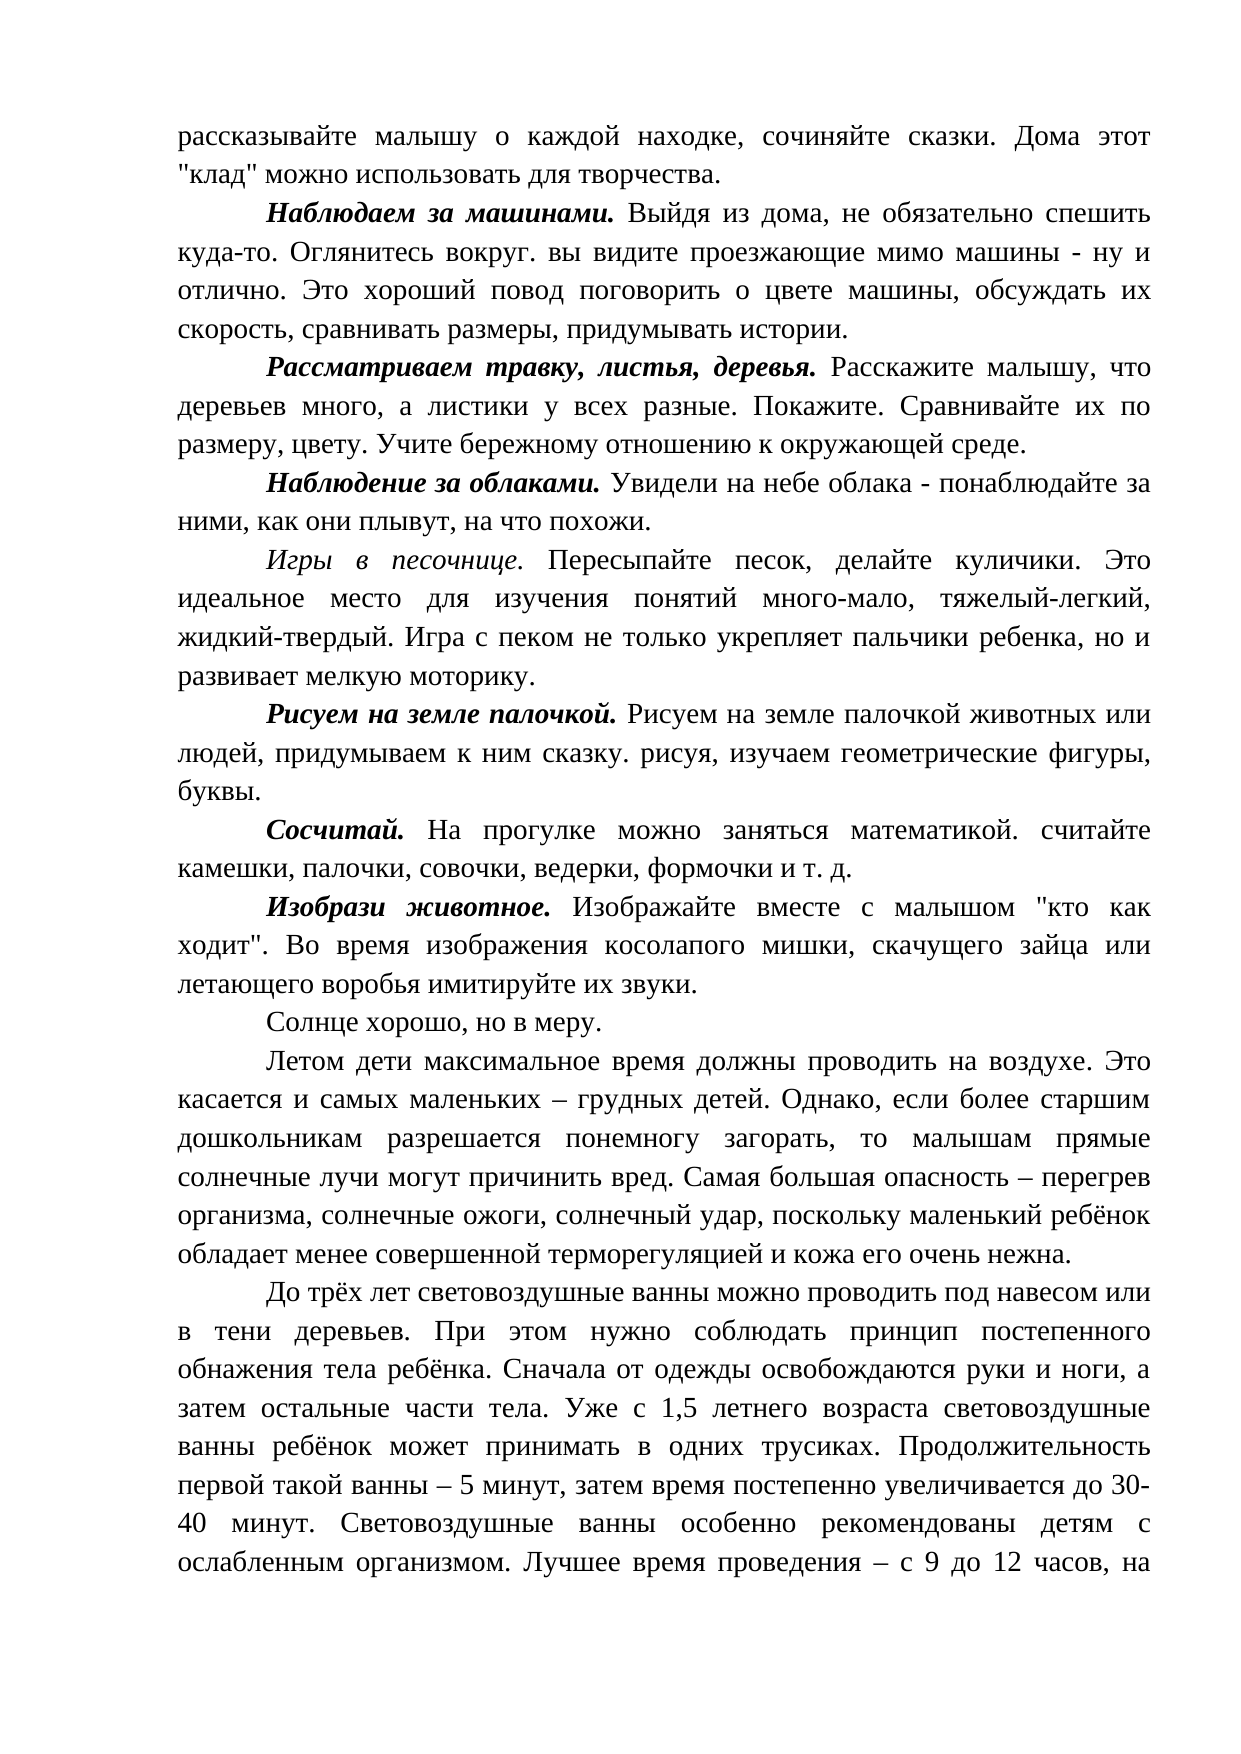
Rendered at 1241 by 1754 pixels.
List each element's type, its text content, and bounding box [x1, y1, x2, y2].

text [177, 1274, 1152, 1578]
text Рассматриваем травку, листья, деревья. Расскажите малышу, что деревьев много, а листики у всех разные. Покажите. Сравнивайте их по размеру, цвету. Учите бережному отношению к окружающей среде. [177, 349, 1152, 460]
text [177, 118, 1152, 190]
text Сосчитай. На прогулке можно заняться математикой. считайте камешки, палочки, совочки, ведерки, формочки и т. д. [177, 812, 1152, 884]
text Наблюдаем за машинами. Выйдя из дома, не обязательно спешить куда-то. Оглянитесь вокруг. вы видите проезжающие мимо машины - ну и отлично. Это хороший повод поговорить о цвете машины, обсуждать их скорость, сравнивать размеры, придумывать истории. [177, 195, 1152, 344]
text Летом дети максимальное время должны проводить на воздухе. Это касается и самых маленьких – грудных детей. Однако, если более старшим дошкольникам разрешается понемногу загорать, то малышам прямые солнечные лучи могут причинить вред. Самая большая опасность – перегрев организма, солнечные ожоги, солнечный удар, поскольку маленький ребёнок обладает менее совершенной терморегуляцией и кожа его очень нежна. [177, 1043, 1152, 1269]
text Наблюдение за облаками. Увидели на небе облака - понаблюдайте за ними, как они плывут, на что похожи. [177, 465, 1152, 537]
text Изобрази животное. Изображайте вместе с малышом "кто как ходит". Во время изображения косолапого мишки, скачущего зайца или летающего воробья имитируйте их звуки. [177, 889, 1152, 999]
text Игры в песочнице. Пересыпайте песок, делайте куличики. Это идеальное место для изучения понятий много-мало, тяжелый-легкий, жидкий-твердый. Игра с пеком не только укрепляет пальчики ребенка, но и развивает мелкую моторику. [177, 542, 1152, 691]
text Солнце хорошо, но в меру. [177, 1004, 1152, 1038]
text Рисуем на земле палочкой. Рисуем на земле палочкой животных или людей, придумываем к ним сказку. рисуя, изучаем геометрические фигуры, буквы. [177, 696, 1152, 807]
